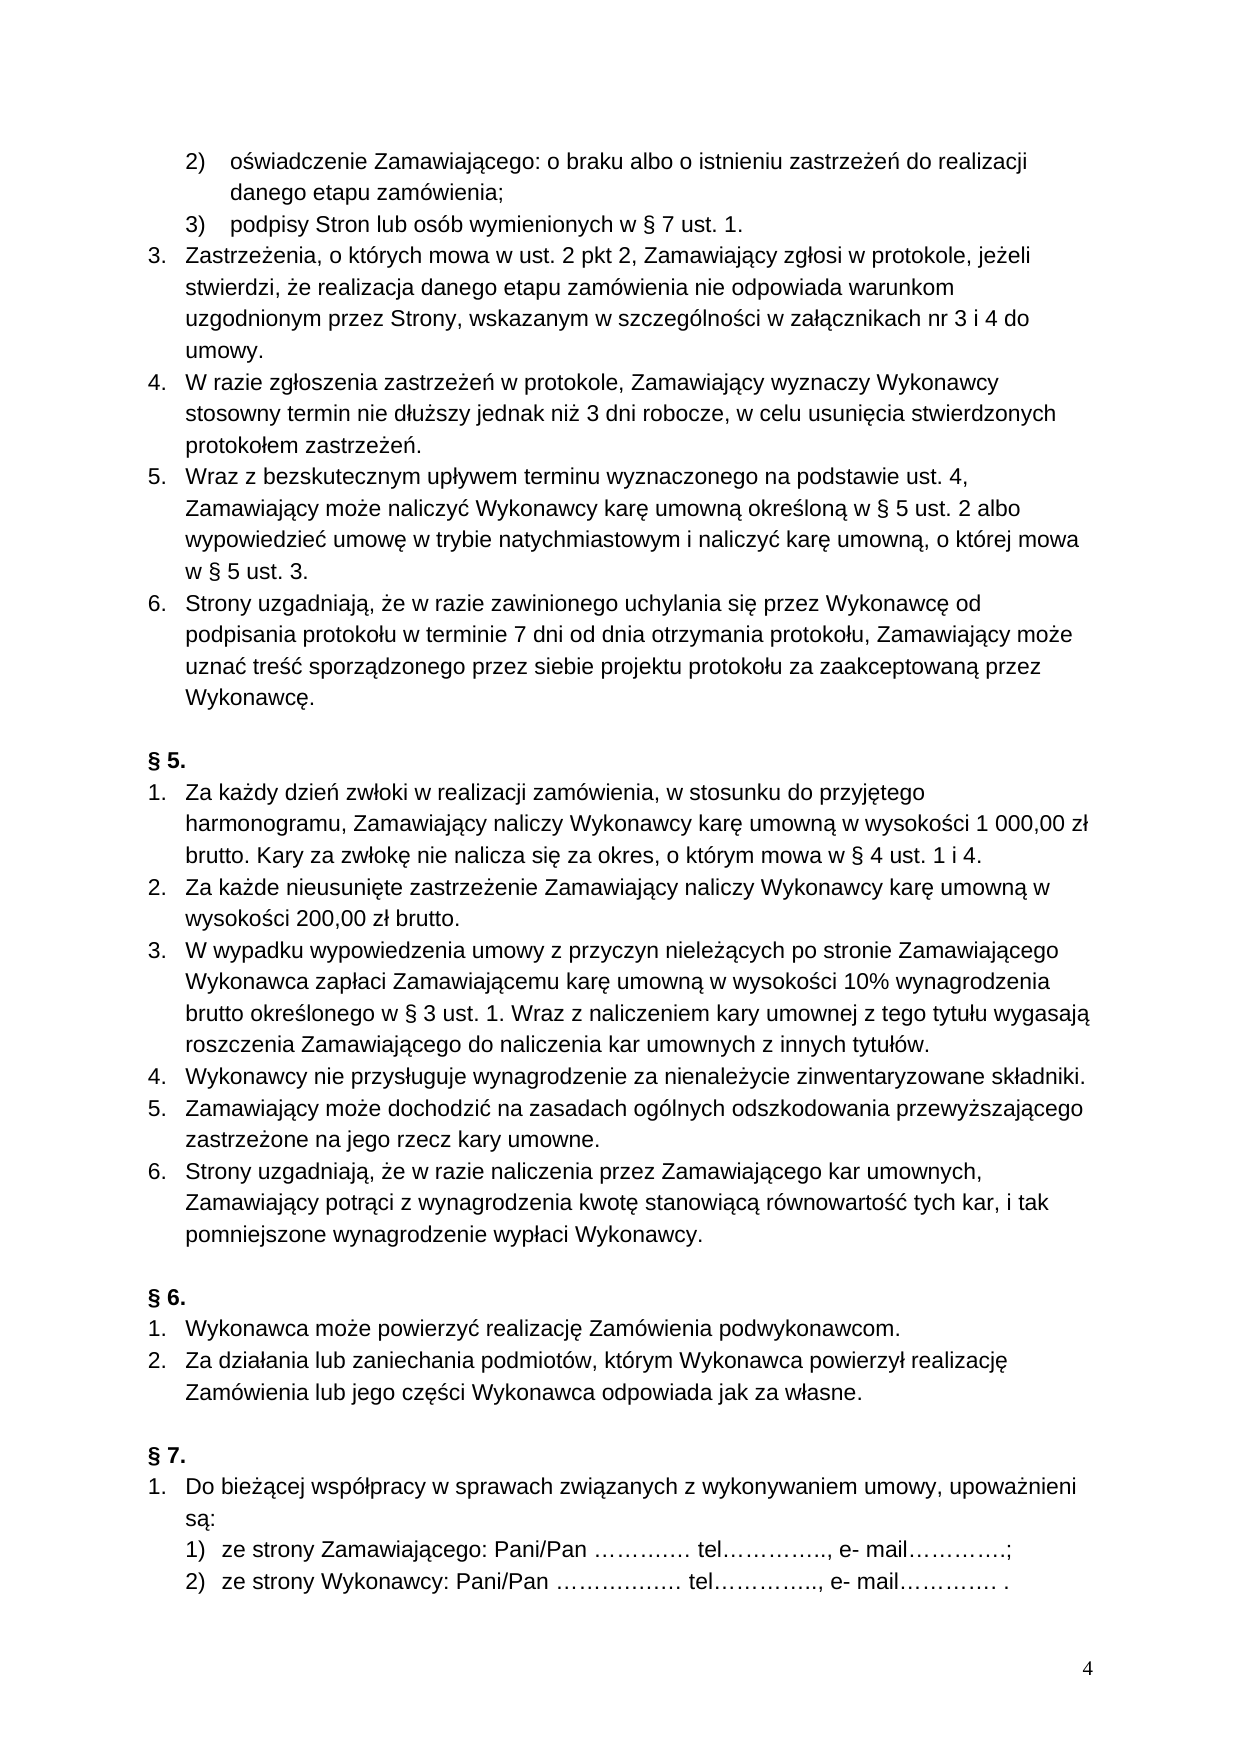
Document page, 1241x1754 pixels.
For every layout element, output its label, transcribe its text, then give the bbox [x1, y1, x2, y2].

list Za każde nieusunięte zastrzeżenie Zamawiający naliczy Wykonawcy karę umowną w wysokości 200,00 zł brutto. [148, 873, 1093, 931]
text § 7. [148, 1442, 1093, 1468]
list W wypadku wypowiedzenia umowy z przyczyn nieleżących po stronie Zamawiającego Wykonawca zapłaci Zamawiającemu karę umowną w wysokości 10% wynagrodzenia brutto określonego w § 3 ust. 1. Wraz z naliczeniem kary umownej z tego tytułu wygasają roszczenia Zamawiającego do naliczenia kar umownych z innych tytułów. [148, 937, 1093, 1058]
list Wykonawca może powierzyć realizację Zamówienia podwykonawcom. [148, 1315, 1093, 1342]
list Za działania lub zaniechania podmiotów, którym Wykonawca powierzył realizację Zamówienia lub jego części Wykonawca odpowiada jak za własne. [148, 1347, 1093, 1405]
list ze strony Wykonawcy: Pani/Pan ……….….… tel………….., e- mail…………. . [185, 1568, 1093, 1594]
list Strony uzgadniają, że w razie naliczenia przez Zamawiającego kar umownych, Zamawiający potrąci z wynagrodzenia kwotę stanowiącą równowartość tych kar, i tak pomniejszone wynagrodzenie wypłaci Wykonawcy. [148, 1158, 1093, 1247]
list podpisy Stron lub osób wymienionych w § 7 ust. 1. [185, 211, 1093, 237]
list W razie zgłoszenia zastrzeżeń w protokole, Zamawiający wyznaczy Wykonawcy stosowny termin nie dłuższy jednak niż 3 dni robocze, w celu usunięcia stwierdzonych protokołem zastrzeżeń. [148, 368, 1093, 458]
text § 6. [148, 1284, 1093, 1310]
list Strony uzgadniają, że w razie zawinionego uchylania się przez Wykonawcę od podpisania protokołu w terminie 7 dni od dnia otrzymania protokołu, Zamawiający może uznać treść sporządzonego przez siebie projektu protokołu za zaakceptowaną przez Wykonawcę. [148, 589, 1093, 711]
list Za każdy dzień zwłoki w realizacji zamówienia, w stosunku do przyjętego harmonogramu, Zamawiający naliczy Wykonawcy karę umowną w wysokości 1 000,00 zł brutto. Kary za zwłokę nie nalicza się za okres, o którym mowa w § 4 ust. 1 i 4. [148, 779, 1093, 868]
list Do bieżącej współpracy w sprawach związanych z wykonywaniem umowy, upoważnieni są: [148, 1473, 1093, 1531]
list Wykonawcy nie przysługuje wynagrodzenie za nienależycie zinwentaryzowane składniki. [148, 1063, 1093, 1089]
list Zamawiający może dochodzić na zasadach ogólnych odszkodowania przewyższającego zastrzeżone na jego rzecz kary umowne. [148, 1094, 1093, 1152]
list oświadczenie Zamawiającego: o braku albo o istnieniu zastrzeżeń do realizacji danego etapu zamówienia; [185, 148, 1093, 206]
text § 5. [148, 747, 1093, 774]
list ze strony Zamawiającego: Pani/Pan ……….… tel………….., e- mail………….; [185, 1536, 1093, 1563]
list Wraz z bezskutecznym upływem terminu wyznaczonego na podstawie ust. 4, Zamawiający może naliczyć Wykonawcy karę umowną określoną w § 5 ust. 2 albo wypowiedzieć umowę w trybie natychmiastowym i naliczyć karę umowną, o której mowa w § 5 ust. 3. [148, 463, 1093, 584]
list Zastrzeżenia, o których mowa w ust. 2 pkt 2, Zamawiający zgłosi w protokole, jeżeli stwierdzi, że realizacja danego etapu zamówienia nie odpowiada warunkom uzgodnionym przez Strony, wskazanym w szczególności w załącznikach nr 3 i 4 do umowy. [148, 242, 1093, 363]
